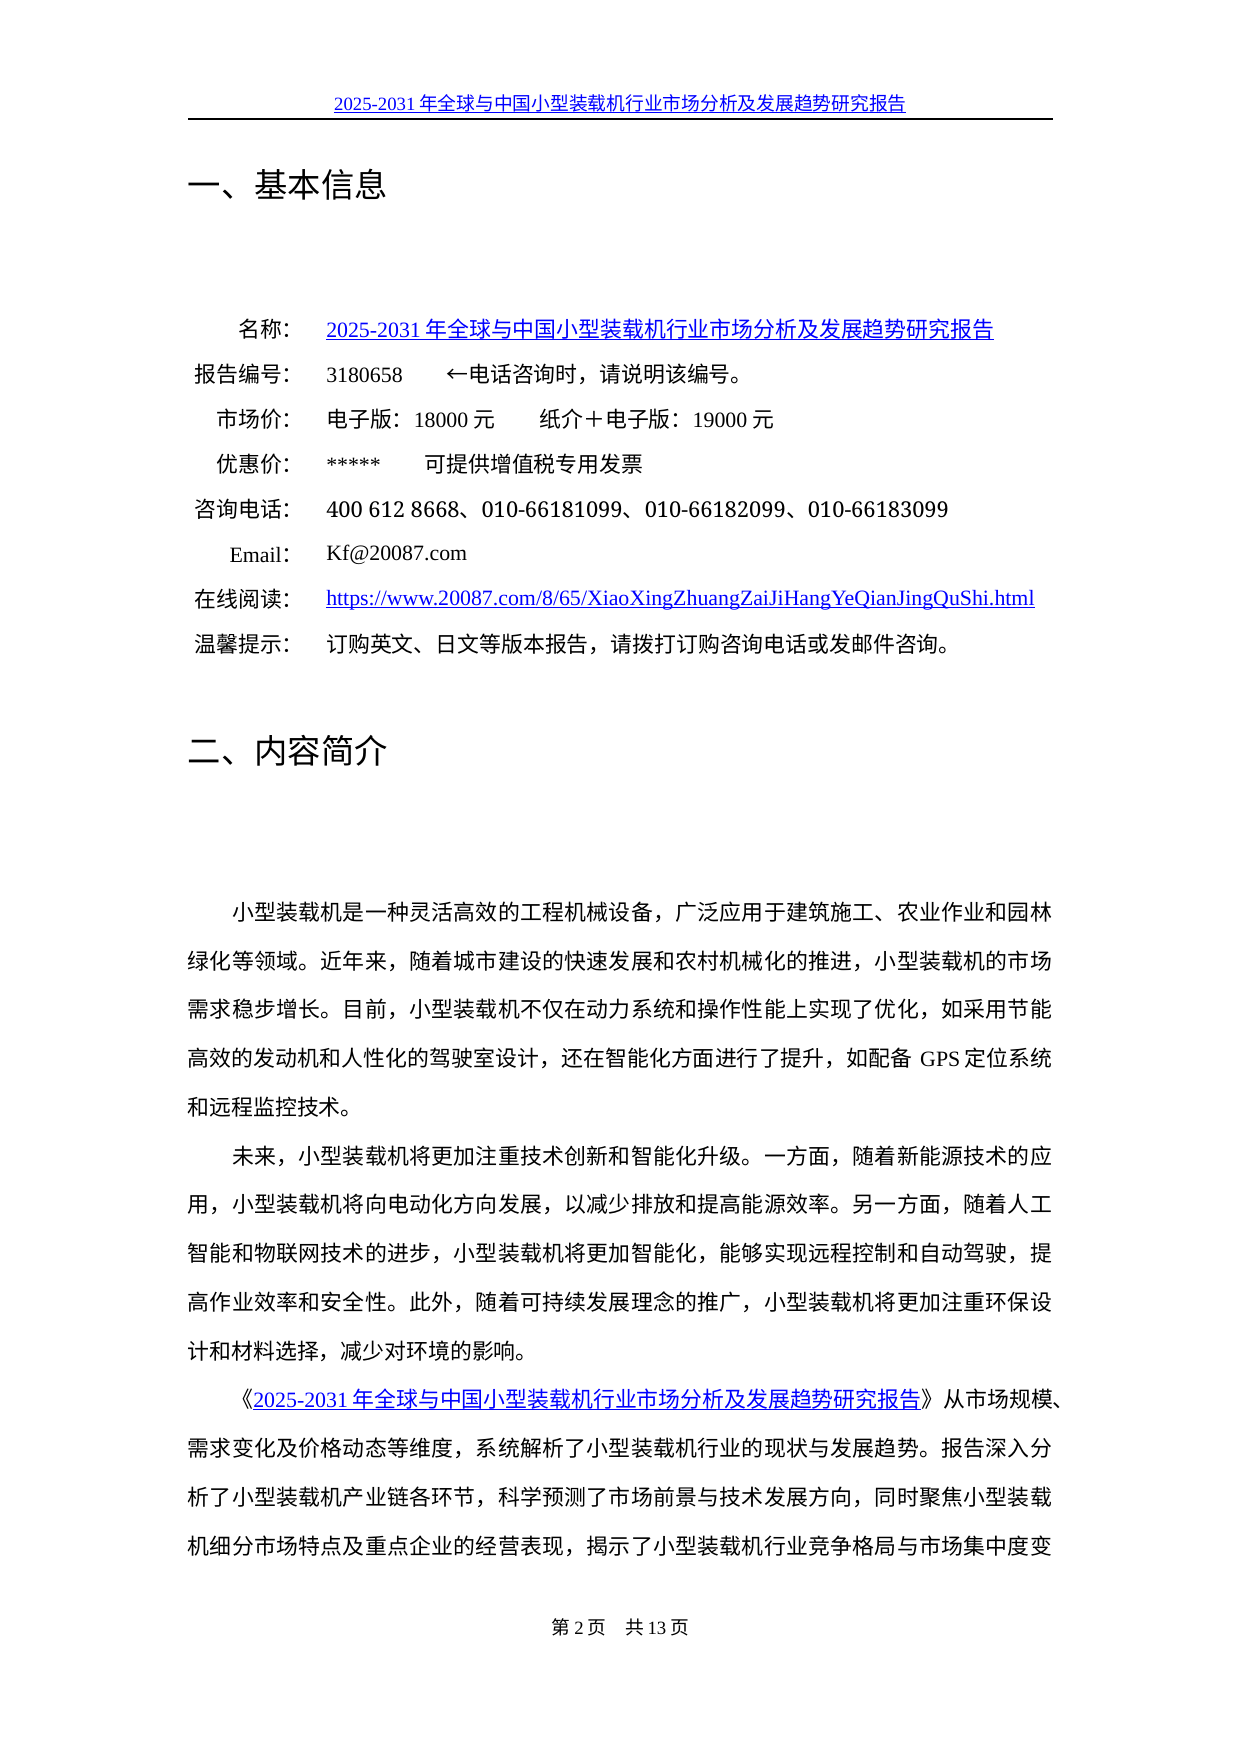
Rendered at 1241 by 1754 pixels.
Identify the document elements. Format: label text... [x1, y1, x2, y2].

table_cell 报告编号： [167, 357, 315, 402]
table_cell 400 612 8668、010-66181099、010-66182099、010-66183099 [315, 492, 1073, 537]
table_cell Email： [167, 537, 315, 582]
table_cell 3180658 ←电话咨询时，请说明该编号。 [315, 357, 1073, 402]
table_header 2025-2031年全球与中国小型装载机行业市场分析及发展趋势研究报告 [315, 312, 1073, 357]
title 二、内容简介 [187, 717, 1053, 782]
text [187, 894, 1053, 1561]
table_cell 在线阅读： [167, 582, 315, 627]
table_cell ***** 可提供增值税专用发票 [315, 447, 1073, 492]
table_cell 温馨提示： [167, 627, 315, 672]
table_cell 订购英文、日文等版本报告，请拨打订购咨询电话或发邮件咨询。 [315, 627, 1073, 672]
table_cell [315, 582, 1073, 627]
table_cell 电子版：18000 元 纸介＋电子版：19000 元 [315, 402, 1073, 447]
table_cell 优惠价： [167, 447, 315, 492]
title 一、基本信息 [187, 150, 1053, 215]
table_cell 咨询电话： [167, 492, 315, 537]
table_cell Kf@20087.com [315, 537, 1073, 582]
table_header 名称： [167, 312, 315, 357]
table_cell 市场价： [167, 402, 315, 447]
